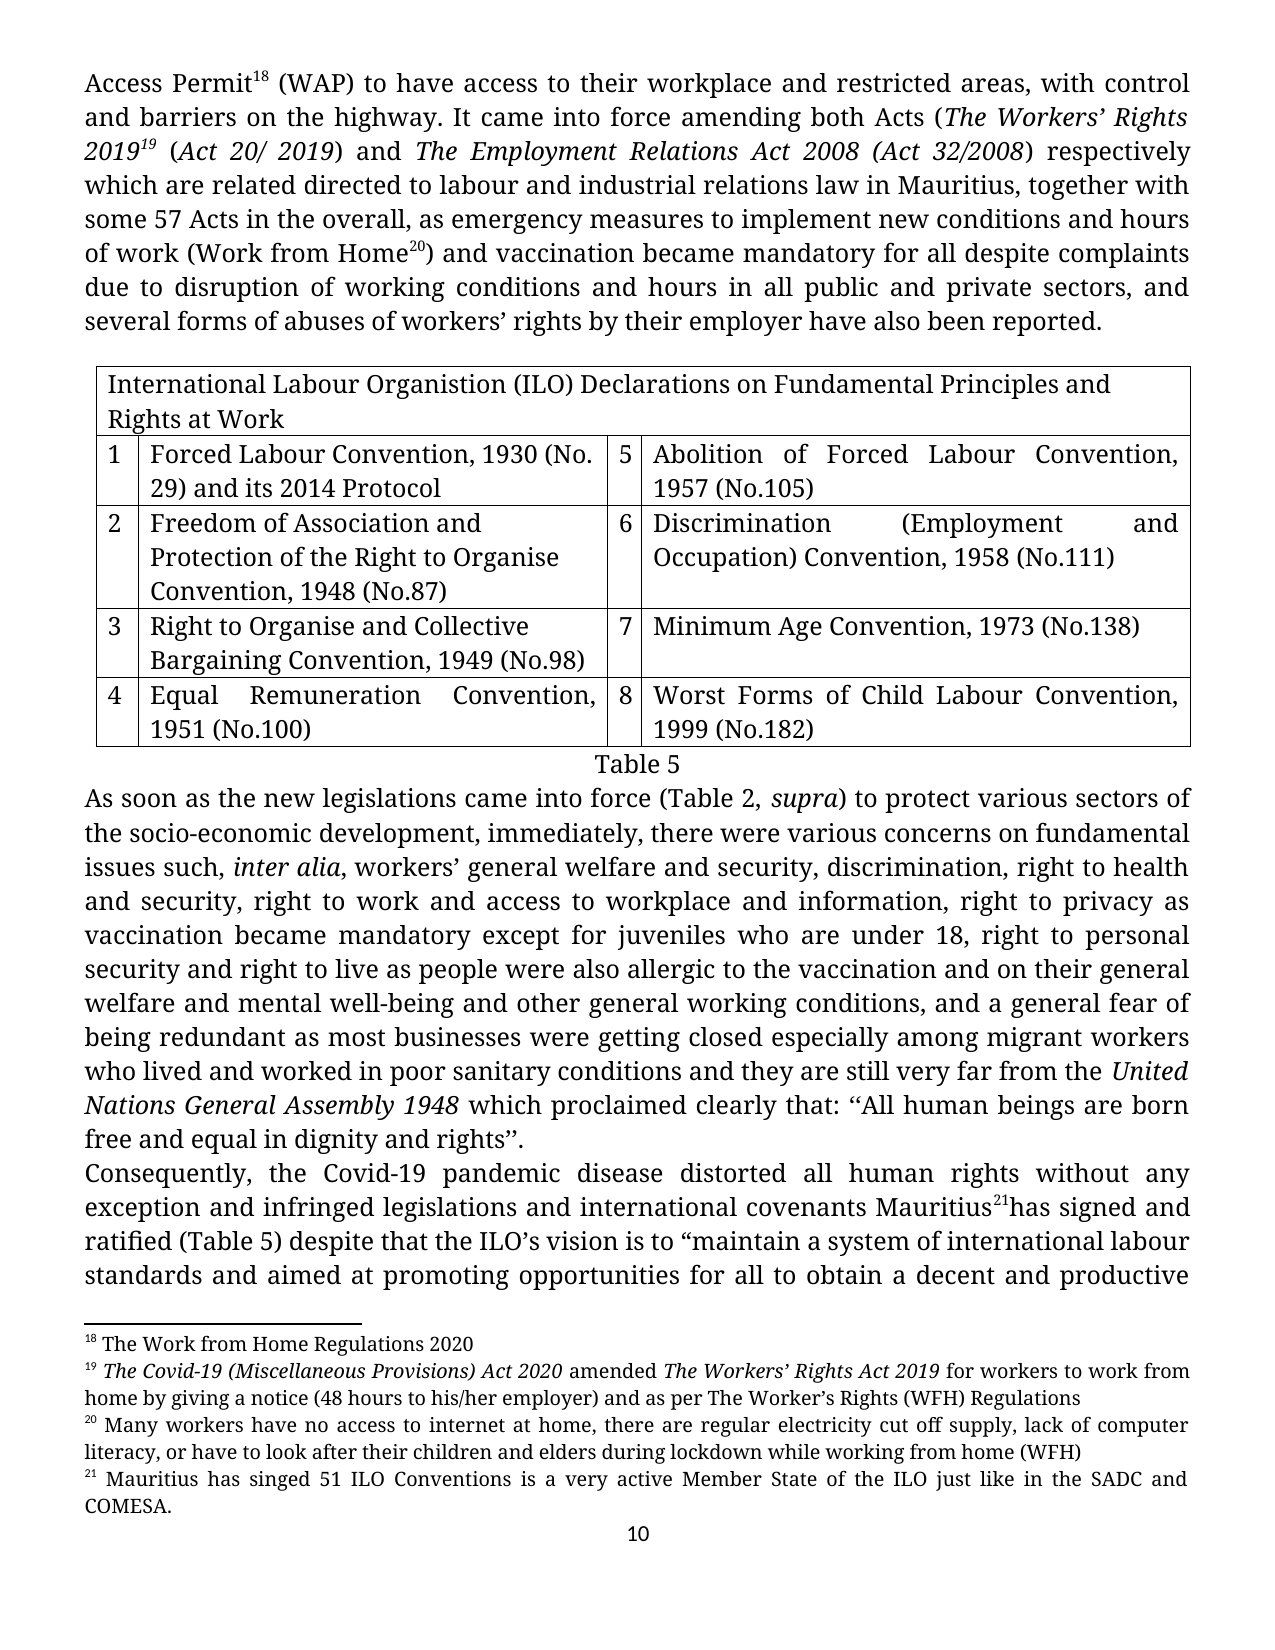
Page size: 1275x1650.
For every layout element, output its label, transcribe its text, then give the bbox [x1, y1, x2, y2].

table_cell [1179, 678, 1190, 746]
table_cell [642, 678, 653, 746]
table_cell 5 [608, 436, 641, 504]
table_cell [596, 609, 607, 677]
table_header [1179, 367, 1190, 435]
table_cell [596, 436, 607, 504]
table_cell 7 [608, 609, 641, 677]
table_cell 2 [97, 506, 138, 608]
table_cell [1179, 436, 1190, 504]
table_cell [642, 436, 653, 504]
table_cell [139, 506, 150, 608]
text As soon as the new legislations came into force (Table 2, supra) to protect various sectors of the socio-economic development, immediately, there were various concerns on fundamental issues such, inter alia, workers’ general welfare and security, discrimination, right to health and security, right to work and access to workplace and information, right to privacy as vaccination became mandatory except for juveniles who are under 18, right to personal security and right to live as people were also allergic to the vaccination and on their general welfare and mental well-being and other general working conditions, and a general fear of being redundant as most businesses were getting closed especially among migrant workers who lived and worked in poor sanitary conditions and they are still very far from the United Nations General Assembly 1948 which proclaimed clearly that: ‘‘All human beings are born free and equal in dignity and rights’’. [84, 781, 1191, 1156]
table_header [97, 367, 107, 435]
table_cell Discrimination (Employment and Occupation) Convention, 1958 (No.111) [642, 506, 1190, 608]
text Table 5 [84, 747, 1191, 781]
table_cell 1 [97, 436, 138, 504]
table_cell Minimum Age Convention, 1973 (No.138) [642, 609, 1190, 677]
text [84, 66, 1191, 338]
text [84, 1156, 1191, 1292]
table_cell 3 [97, 609, 138, 677]
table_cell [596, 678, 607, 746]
table_cell 6 [608, 506, 641, 608]
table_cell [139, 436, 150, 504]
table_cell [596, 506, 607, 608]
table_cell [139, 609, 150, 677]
table_cell 4 [97, 678, 138, 746]
table_cell 8 [608, 678, 641, 746]
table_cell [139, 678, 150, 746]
